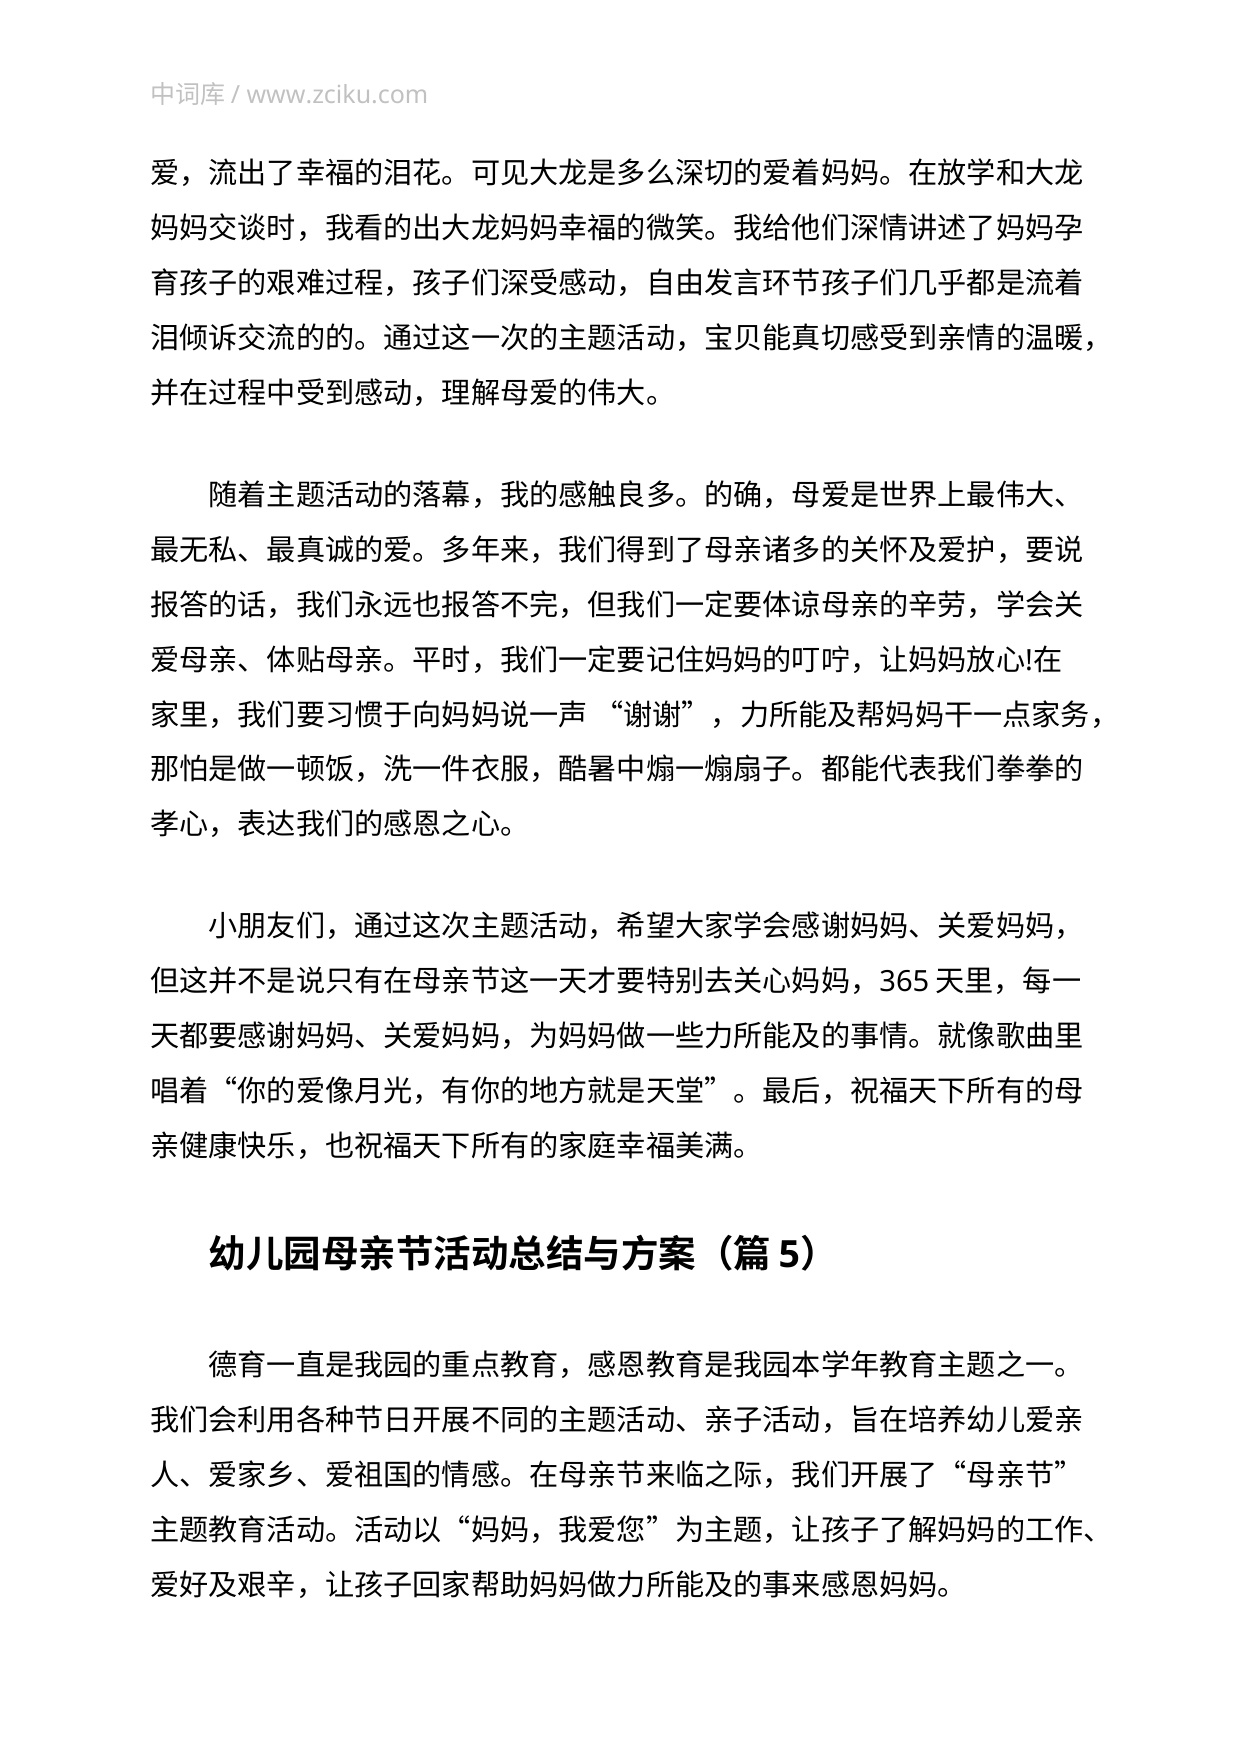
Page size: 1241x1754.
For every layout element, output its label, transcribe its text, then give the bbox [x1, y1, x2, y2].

text 小朋友们，通过这次主题活动，希望大家学会感谢妈妈、关爱妈妈，但这并不是说只有在母亲节这一天才要特别去关心妈妈，365天里，每一天都要感谢妈妈、关爱妈妈，为妈妈做一些力所能及的事情。就像歌曲里唱着“你的爱像月光，有你的地方就是天堂”。最后，祝福天下所有的母亲健康快乐，也祝福天下所有的家庭幸福美满。 [150, 903, 1090, 1164]
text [150, 150, 1090, 412]
text 幼儿园母亲节活动总结与方案（篇5） [150, 1224, 1090, 1278]
text 随着主题活动的落幕，我的感触良多。的确，母爱是世界上最伟大、最无私、最真诚的爱。多年来，我们得到了母亲诸多的关怀及爱护，要说报答的话，我们永远也报答不完，但我们一定要体谅母亲的辛劳，学会关爱母亲、体贴母亲。平时，我们一定要记住妈妈的叮咛，让妈妈放心!在家里，我们要习惯于向妈妈说一声 “谢谢”，力所能及帮妈妈干一点家务，那怕是做一顿饭，洗一件衣服，酷暑中煽一煽扇子。都能代表我们拳拳的孝心，表达我们的感恩之心。 [150, 471, 1090, 843]
text 德育一直是我园的重点教育，感恩教育是我园本学年教育主题之一。我们会利用各种节日开展不同的主题活动、亲子活动，旨在培养幼儿爱亲人、爱家乡、爱祖国的情感。在母亲节来临之际，我们开展了“母亲节”主题教育活动。活动以“妈妈，我爱您”为主题，让孩子了解妈妈的工作、爱好及艰辛，让孩子回家帮助妈妈做力所能及的事来感恩妈妈。 [150, 1342, 1090, 1603]
